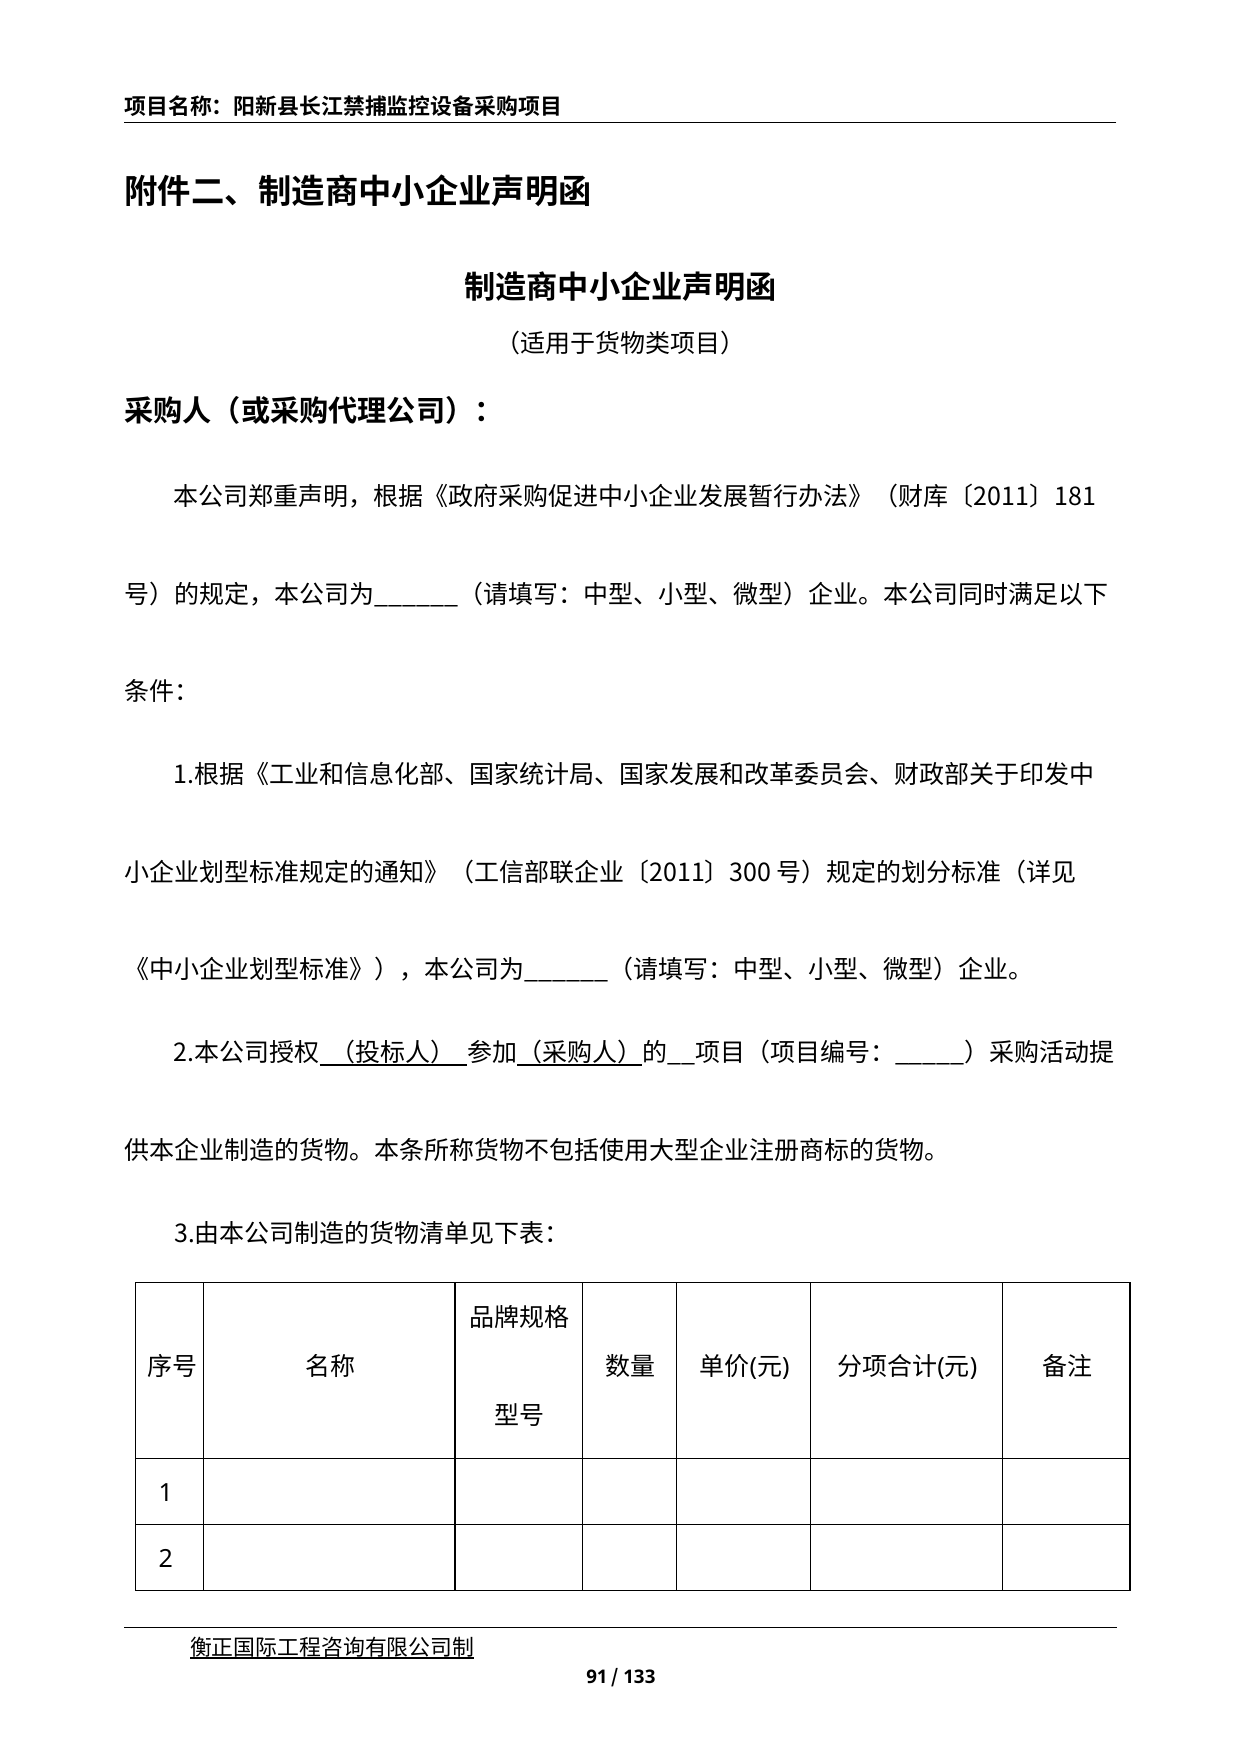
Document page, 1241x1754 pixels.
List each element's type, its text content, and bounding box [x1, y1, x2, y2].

table_cell [136, 1525, 203, 1590]
table_cell [583, 1459, 676, 1524]
table_cell [136, 1459, 203, 1524]
table_cell [1003, 1459, 1129, 1524]
table_cell [204, 1525, 454, 1590]
table_cell [456, 1525, 582, 1590]
table_header 分项合计(元) [811, 1283, 1002, 1458]
table_header 单价(元) [677, 1283, 810, 1458]
table_cell [204, 1459, 454, 1524]
table_cell [456, 1459, 582, 1524]
table_header 品牌规格型号 [456, 1283, 582, 1458]
text 采购人（或采购代理公司）： [124, 376, 1116, 441]
table_cell [677, 1525, 810, 1590]
table_cell [811, 1459, 1002, 1524]
text （适用于货物类项目） [124, 324, 1116, 360]
text 1.根据《工业和信息化部、国家统计局、国家发展和改革委员会、财政部关于印发中小企业划型标准规定的通知》（工信部联企业〔2011〕300号）规定的划分标准（详见《中小企业划型标准》），本公司为______（请填写：中型、小型、微型）企业。 [124, 740, 1116, 1000]
table_header 备注 [1003, 1283, 1129, 1458]
text 3.由本公司制造的货物清单见下表： [124, 1199, 1116, 1264]
text 本公司郑重声明，根据《政府采购促进中小企业发展暂行办法》（财库〔2011〕181号）的规定，本公司为______（请填写：中型、小型、微型）企业。本公司同时满足以下条件： [124, 462, 1116, 722]
table_cell [811, 1525, 1002, 1590]
table_header 名称 [204, 1283, 454, 1458]
table_header 数量 [583, 1283, 676, 1458]
table_cell [1003, 1525, 1129, 1590]
table_cell [583, 1525, 676, 1590]
text 2.本公司授权 （投标人） 参加（采购人）的__项目（项目编号：_____）采购活动提供本企业制造的货物。本条所称货物不包括使用大型企业注册商标的货物。 [124, 1018, 1116, 1181]
table_header 序号 [136, 1283, 203, 1458]
subtitle 制造商中小企业声明函 [124, 157, 1116, 222]
table_cell [677, 1459, 810, 1524]
text 制造商中小企业声明函 [124, 262, 1116, 307]
